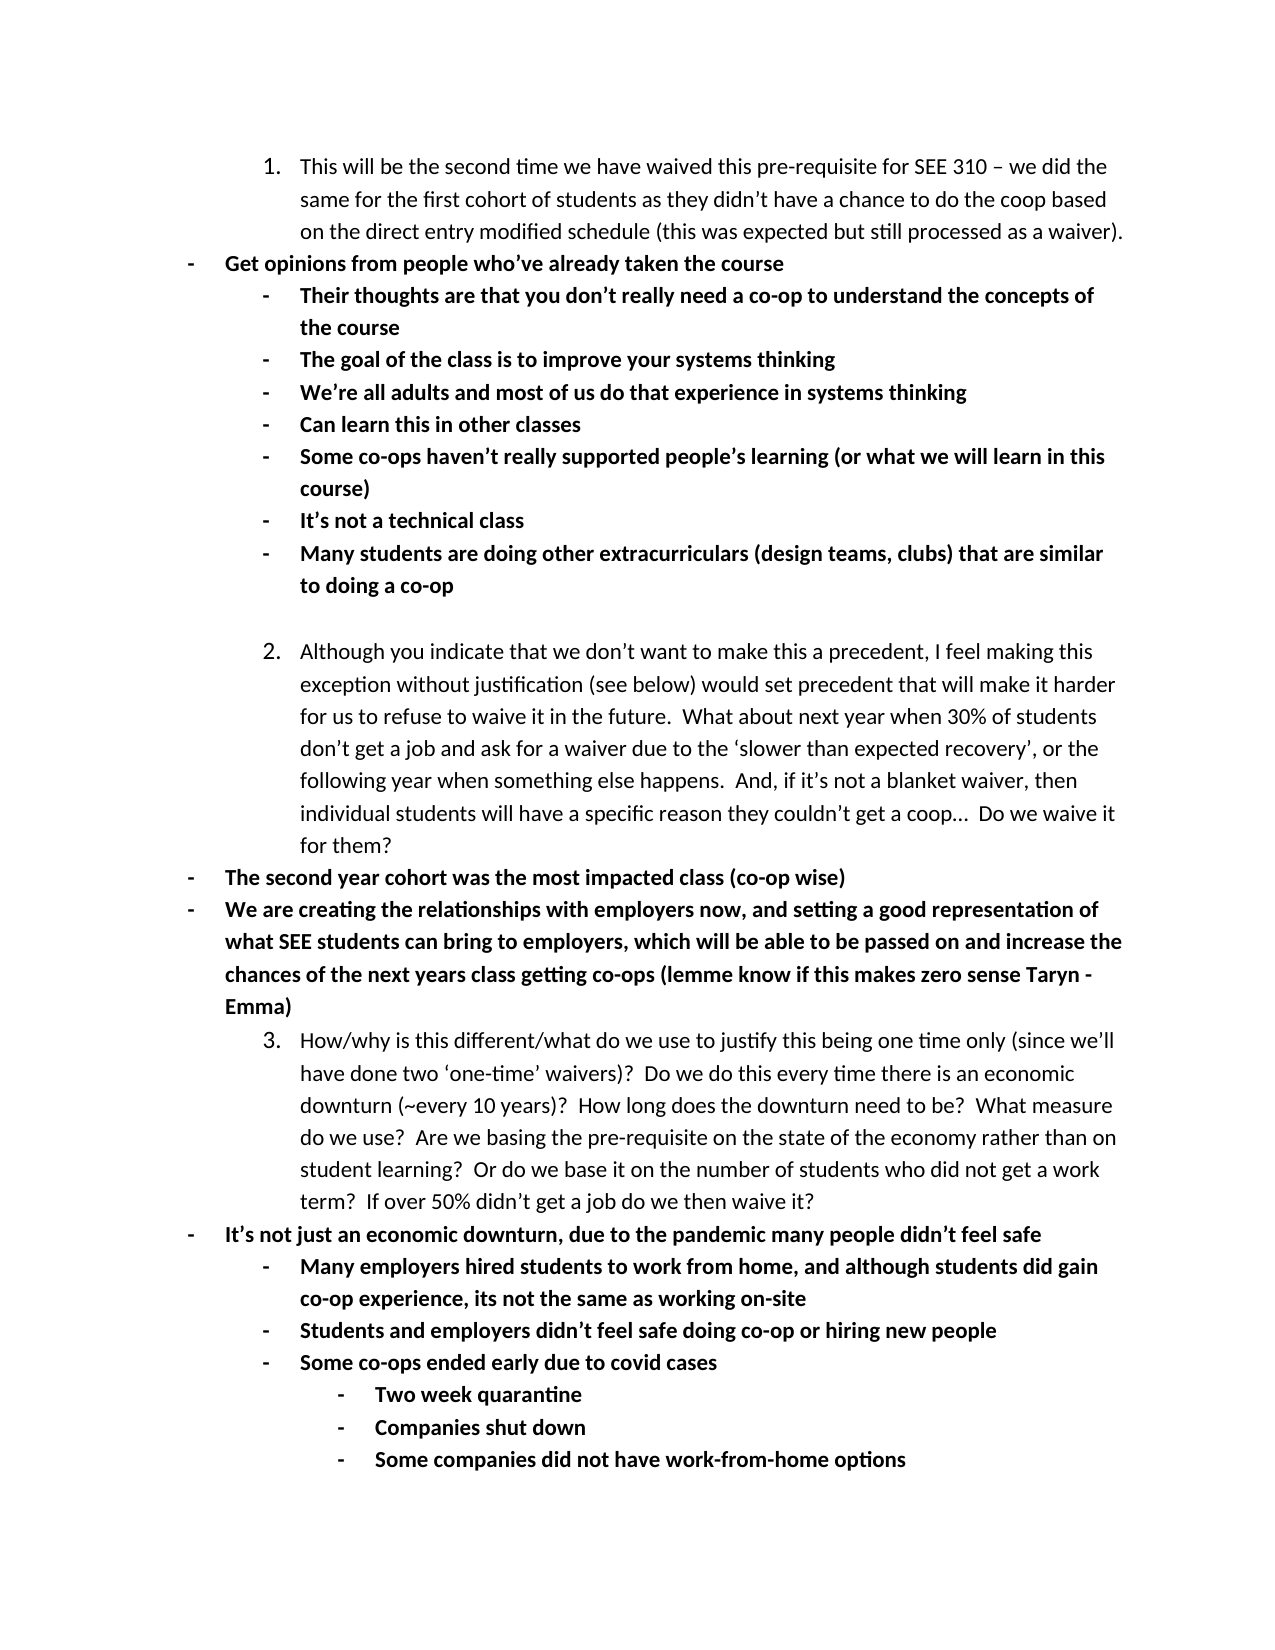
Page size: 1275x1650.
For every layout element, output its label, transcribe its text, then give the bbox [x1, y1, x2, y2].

list Some companies did not have work-from-home options [337, 1445, 1125, 1473]
list Their thoughts are that you don’t really need a co-op to understand the concepts of the course [262, 281, 1125, 341]
list Although you indicate that we don’t want to make this a precedent, I feel making this exception without justification (see below) would set precedent that will make it harder for us to refuse to waive it in the future. What about next year when 30% of students don’t get a job and ask for a waiver due to the ‘slower than expected recovery’, or the following year when something else happens. And, if it’s not a blanket waiver, then individual students will have a specific reason they couldn’t get a coop… Do we waive it for them? [262, 635, 1125, 859]
list It’s not just an economic downturn, due to the pandemic many people didn’t feel safe [187, 1220, 1125, 1248]
list Two week quarantine [337, 1381, 1125, 1409]
list It’s not a technical class [262, 507, 1125, 534]
list Some co-ops haven’t really supported people’s learning (or what we will learn in this course) [262, 442, 1125, 502]
list The goal of the class is to improve your systems thinking [262, 346, 1125, 374]
list How/why is this different/what do we use to justify this being one time only (since we’ll have done two ‘one-time’ waivers)? Do we do this every time there is an economic downturn (~every 10 years)? How long does the downturn need to be? What measure do we use? Are we basing the pre-requisite on the state of the economy rather than on student learning? Or do we base it on the number of students who did not get a work term? If over 50% didn’t get a job do we then waive it? [262, 1024, 1125, 1216]
list Get opinions from people who’ve already taken the course [187, 249, 1125, 277]
list We’re all adults and most of us do that experience in systems thinking [262, 378, 1125, 406]
list Students and employers didn’t feel safe doing co-op or hiring new people [262, 1316, 1125, 1344]
list This will be the second time we have waived this pre-requisite for SEE 310 – we did the same for the first cohort of students as they didn’t have a chance to do the coop based on the direct entry modified schedule (this was expected but still processed as a waiver). [262, 150, 1125, 245]
list Can learn this in other classes [262, 410, 1125, 438]
list The second year cohort was the most impacted class (co-op wise) [187, 863, 1125, 891]
list Companies shut down [337, 1413, 1125, 1441]
list Some co-ops ended early due to covid cases [262, 1348, 1125, 1376]
list Many students are doing other extracurriculars (design teams, clubs) that are similar to doing a co-op [262, 539, 1125, 599]
list We are creating the relationships with employers now, and setting a good representation of what SEE students can bring to employers, which will be able to be passed on and increase the chances of the next years class getting co-ops (lemme know if this makes zero sense Taryn - Emma) [187, 895, 1125, 1020]
list Many employers hired students to work from home, and although students did gain co-op experience, its not the same as working on-site [262, 1252, 1125, 1312]
